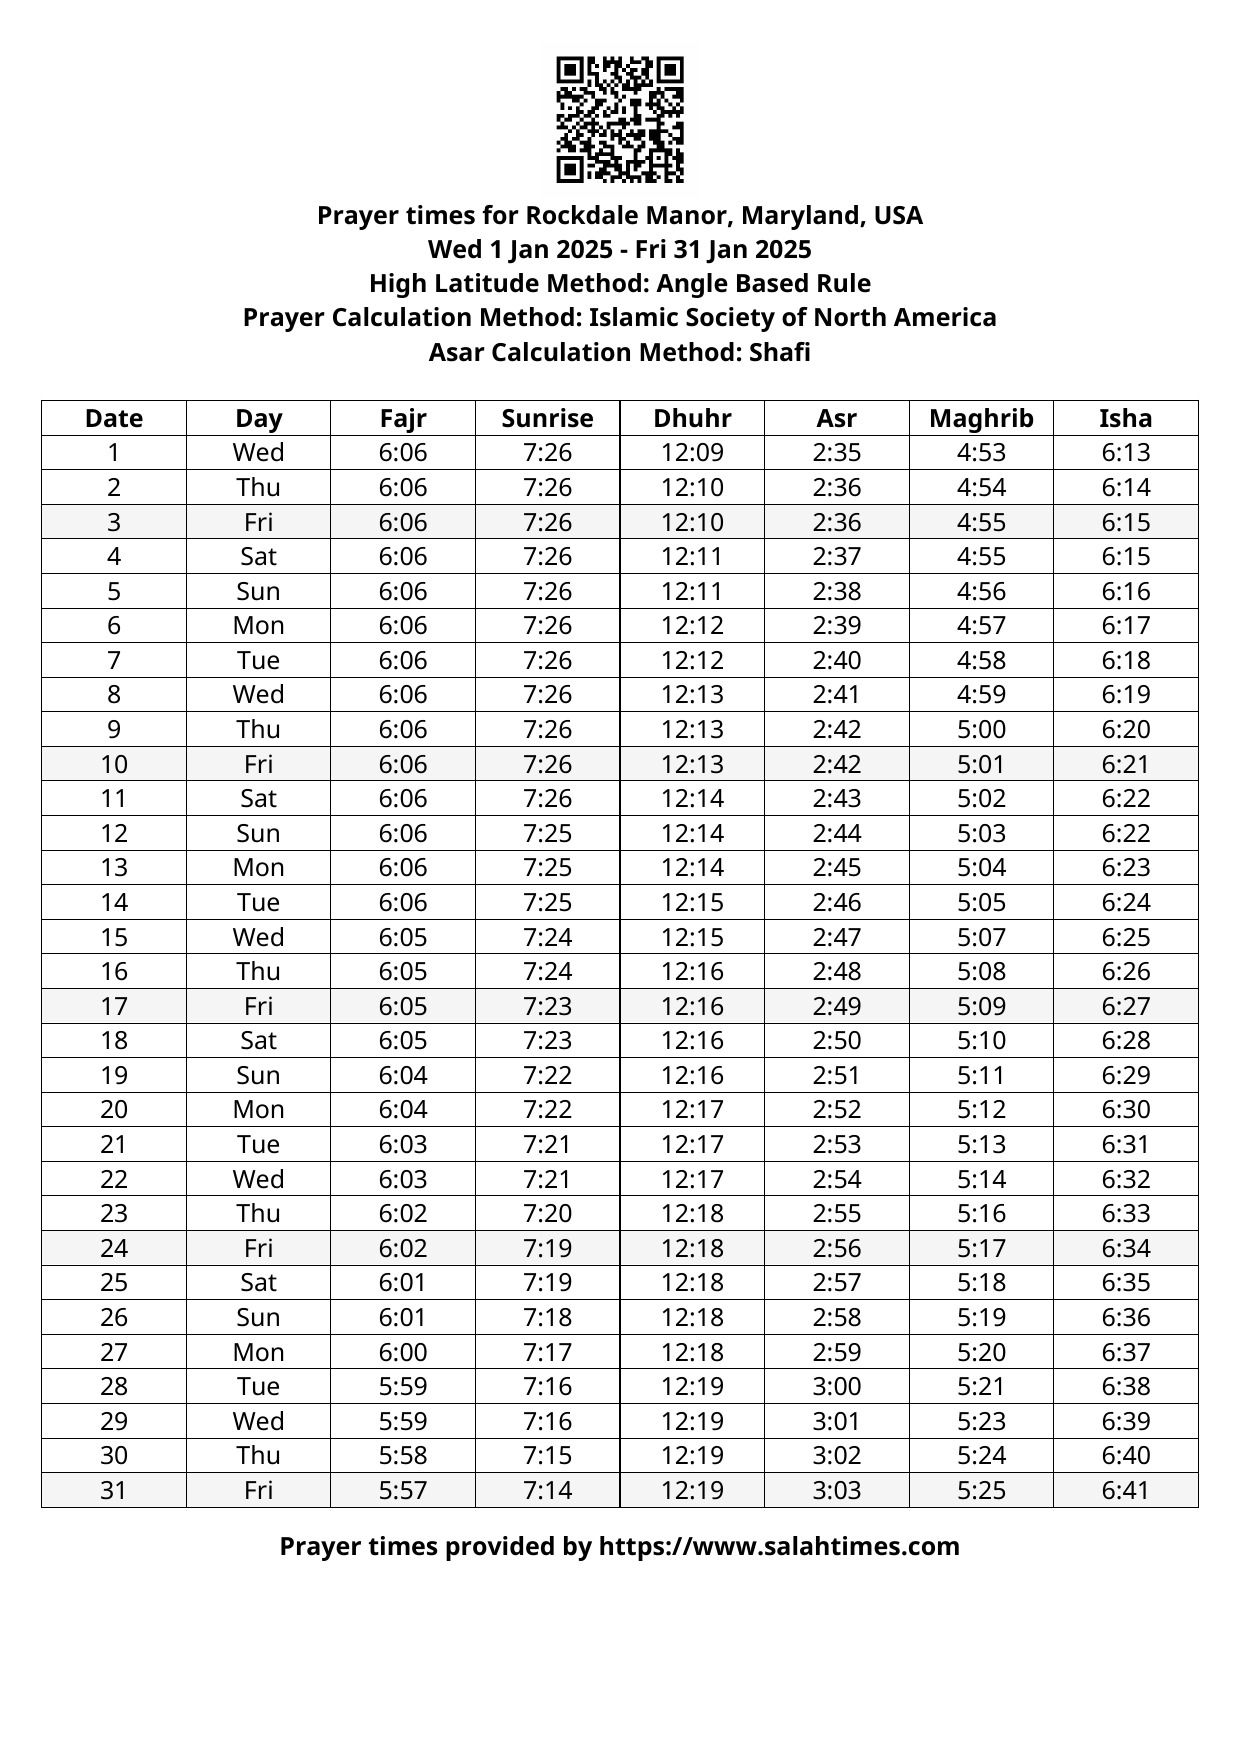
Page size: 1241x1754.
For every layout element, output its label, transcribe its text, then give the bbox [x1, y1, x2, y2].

table_cell 2:56 [765, 1231, 909, 1264]
table_cell 5:17 [910, 1231, 1053, 1264]
table_cell 5:01 [910, 747, 1053, 780]
table_cell 2:37 [765, 539, 909, 573]
table_cell 12:11 [621, 574, 764, 607]
text Asar Calculation Method: Shafi [42, 334, 1198, 368]
table_cell 6:33 [1054, 1196, 1198, 1230]
table_cell 6:06 [331, 747, 475, 780]
table_cell Thu [187, 712, 330, 746]
table_cell 12:12 [621, 609, 764, 642]
table_cell 7:22 [476, 1058, 619, 1092]
table_cell 6:30 [1054, 1093, 1198, 1126]
table_header Dhuhr [621, 401, 764, 434]
table_cell 6:06 [331, 436, 475, 469]
table_cell 24 [42, 1231, 186, 1264]
table_cell 2:48 [765, 954, 909, 988]
table_cell Wed [187, 678, 330, 711]
table_cell 6:20 [1054, 712, 1198, 746]
table_cell 7:14 [476, 1473, 619, 1507]
table_cell Sat [187, 539, 330, 573]
table_cell 12:19 [621, 1473, 764, 1507]
table_cell Sun [187, 574, 330, 607]
table_cell 6:38 [1054, 1369, 1198, 1403]
table_cell 5:09 [910, 989, 1053, 1022]
table_cell 7:16 [476, 1369, 619, 1403]
table_cell 6:27 [1054, 989, 1198, 1022]
table_cell 18 [42, 1024, 186, 1057]
table_cell Mon [187, 1093, 330, 1126]
table_cell 7:26 [476, 505, 619, 538]
table_cell 22 [42, 1162, 186, 1195]
table_cell Fri [187, 1473, 330, 1507]
table_cell 6:35 [1054, 1266, 1198, 1299]
table_cell 2:38 [765, 574, 909, 607]
table_cell 5:13 [910, 1127, 1053, 1161]
table_cell 5:03 [910, 816, 1053, 849]
table_cell Sun [187, 1300, 330, 1334]
table_cell 14 [42, 885, 186, 919]
table_cell 12:09 [621, 436, 764, 469]
table_cell 7:26 [476, 436, 619, 469]
table_cell 7:26 [476, 470, 619, 504]
table_cell 28 [42, 1369, 186, 1403]
table_cell 12:14 [621, 851, 764, 884]
table_cell 6:00 [331, 1335, 475, 1368]
table_cell 6:34 [1054, 1231, 1198, 1264]
table_cell Mon [187, 1335, 330, 1368]
table_cell 6:02 [331, 1231, 475, 1264]
table_cell 17 [42, 989, 186, 1022]
table_cell 6:14 [1054, 470, 1198, 504]
table_cell 7:15 [476, 1439, 619, 1472]
table_cell 6:04 [331, 1093, 475, 1126]
table_cell 1 [42, 436, 186, 469]
table_cell Tue [187, 1369, 330, 1403]
table_cell 7:20 [476, 1196, 619, 1230]
table_cell 5:05 [910, 885, 1053, 919]
table_cell 12:12 [621, 643, 764, 677]
table_cell 6:39 [1054, 1404, 1198, 1437]
table_cell 6:05 [331, 954, 475, 988]
table_cell Wed [187, 920, 330, 953]
table_cell 30 [42, 1439, 186, 1472]
table_cell 7:23 [476, 1024, 619, 1057]
table_cell 3:00 [765, 1369, 909, 1403]
table_cell 12:16 [621, 954, 764, 988]
table_cell 2:41 [765, 678, 909, 711]
table_cell 6:40 [1054, 1439, 1198, 1472]
table_cell 6:06 [331, 539, 475, 573]
table_cell 12:18 [621, 1266, 764, 1299]
table_cell Sat [187, 1266, 330, 1299]
table_cell 5:23 [910, 1404, 1053, 1437]
table_cell 5:08 [910, 954, 1053, 988]
table_cell Wed [187, 1404, 330, 1437]
table_cell 6:16 [1054, 574, 1198, 607]
table_header Sunrise [476, 401, 619, 434]
table_cell 7:19 [476, 1231, 619, 1264]
table_cell 6:03 [331, 1162, 475, 1195]
table_cell 2:59 [765, 1335, 909, 1368]
table_cell 6:31 [1054, 1127, 1198, 1161]
table_cell 5:25 [910, 1473, 1053, 1507]
table_cell 5:11 [910, 1058, 1053, 1092]
table_cell 6:22 [1054, 781, 1198, 815]
table_cell Sat [187, 1024, 330, 1057]
table_cell 12:16 [621, 1024, 764, 1057]
table_cell 6:03 [331, 1127, 475, 1161]
table_cell 6:06 [331, 851, 475, 884]
table_cell 12:18 [621, 1335, 764, 1368]
table_cell Thu [187, 954, 330, 988]
table_header Asr [765, 401, 909, 434]
table_cell 12 [42, 816, 186, 849]
table_cell 3 [42, 505, 186, 538]
table_cell Thu [187, 1439, 330, 1472]
table_cell 5:00 [910, 712, 1053, 746]
table_cell 10 [42, 747, 186, 780]
table_cell 6:17 [1054, 609, 1198, 642]
table_cell 7:26 [476, 678, 619, 711]
text Prayer Calculation Method: Islamic Society of North America [42, 300, 1198, 334]
table_header Maghrib [910, 401, 1053, 434]
table_cell 7:18 [476, 1300, 619, 1334]
table_cell 4:55 [910, 539, 1053, 573]
table_cell 7:22 [476, 1093, 619, 1126]
table_cell 2:54 [765, 1162, 909, 1195]
table_cell 2:51 [765, 1058, 909, 1092]
table_cell 6:06 [331, 781, 475, 815]
table_cell 12:17 [621, 1093, 764, 1126]
table_cell 7:26 [476, 747, 619, 780]
table_cell 6:06 [331, 574, 475, 607]
table_cell 12:11 [621, 539, 764, 573]
table_cell 6:06 [331, 470, 475, 504]
table_header Isha [1054, 401, 1198, 434]
table_cell 5:58 [331, 1439, 475, 1472]
table_cell 7:25 [476, 851, 619, 884]
table_cell Sat [187, 781, 330, 815]
table_cell 6:19 [1054, 678, 1198, 711]
table_cell 2:44 [765, 816, 909, 849]
table_cell 9 [42, 712, 186, 746]
table_cell 6:37 [1054, 1335, 1198, 1368]
table_cell 6:05 [331, 1024, 475, 1057]
table_cell 6:36 [1054, 1300, 1198, 1334]
table_cell Mon [187, 851, 330, 884]
table_cell 4:53 [910, 436, 1053, 469]
table_cell 27 [42, 1335, 186, 1368]
table_cell Fri [187, 1231, 330, 1264]
table_cell 6:06 [331, 678, 475, 711]
table_cell 5:16 [910, 1196, 1053, 1230]
text High Latitude Method: Angle Based Rule [42, 266, 1198, 300]
table_cell 12:18 [621, 1196, 764, 1230]
table_cell 13 [42, 851, 186, 884]
table_cell 12:18 [621, 1231, 764, 1264]
table_cell Fri [187, 747, 330, 780]
table_cell 2:55 [765, 1196, 909, 1230]
table_cell 6 [42, 609, 186, 642]
table_cell Sun [187, 816, 330, 849]
table_cell 6:24 [1054, 885, 1198, 919]
table_cell 2:49 [765, 989, 909, 1022]
table_cell 7:26 [476, 643, 619, 677]
table_cell 4:54 [910, 470, 1053, 504]
table_cell 2:42 [765, 712, 909, 746]
table_cell 2:42 [765, 747, 909, 780]
text Wed 1 Jan 2025 - Fri 31 Jan 2025 [42, 232, 1198, 266]
table_cell 6:06 [331, 505, 475, 538]
table_cell 5:04 [910, 851, 1053, 884]
table_cell 6:06 [331, 712, 475, 746]
table_cell 5:20 [910, 1335, 1053, 1368]
table_cell 6:29 [1054, 1058, 1198, 1092]
table_cell 3:03 [765, 1473, 909, 1507]
table_cell Tue [187, 885, 330, 919]
table_cell 12:19 [621, 1439, 764, 1472]
table_cell 6:06 [331, 816, 475, 849]
table_cell 6:32 [1054, 1162, 1198, 1195]
table_cell 12:14 [621, 781, 764, 815]
table_cell Thu [187, 1196, 330, 1230]
text Prayer times for Rockdale Manor, Maryland, USA [42, 198, 1198, 232]
table_cell 6:23 [1054, 851, 1198, 884]
table_cell 6:01 [331, 1266, 475, 1299]
table_cell 5:24 [910, 1439, 1053, 1472]
table_cell 26 [42, 1300, 186, 1334]
table_cell 5:12 [910, 1093, 1053, 1126]
table_cell Thu [187, 470, 330, 504]
table_cell 12:19 [621, 1369, 764, 1403]
table_cell 7:26 [476, 539, 619, 573]
table_cell 4:57 [910, 609, 1053, 642]
table_cell 5:18 [910, 1266, 1053, 1299]
table_cell 12:19 [621, 1404, 764, 1437]
table_cell 6:01 [331, 1300, 475, 1334]
table_cell 7:26 [476, 574, 619, 607]
table_cell 7:23 [476, 989, 619, 1022]
table_cell 19 [42, 1058, 186, 1092]
table_cell 6:06 [331, 885, 475, 919]
table_cell 7:21 [476, 1127, 619, 1161]
table_cell 12:17 [621, 1127, 764, 1161]
table_cell 6:15 [1054, 505, 1198, 538]
text Prayer times provided by https://www.salahtimes.com [42, 1528, 1198, 1563]
table_cell Wed [187, 1162, 330, 1195]
table_cell 2:53 [765, 1127, 909, 1161]
table_cell 2:39 [765, 609, 909, 642]
table_cell 6:26 [1054, 954, 1198, 988]
table_header Day [187, 401, 330, 434]
table_cell 4:58 [910, 643, 1053, 677]
table_cell 12:15 [621, 885, 764, 919]
table_cell 6:02 [331, 1196, 475, 1230]
table_cell Fri [187, 989, 330, 1022]
table_cell Tue [187, 643, 330, 677]
table_cell Wed [187, 436, 330, 469]
table_header Fajr [331, 401, 475, 434]
table_cell 6:06 [331, 609, 475, 642]
table_cell 5:14 [910, 1162, 1053, 1195]
table_cell 16 [42, 954, 186, 988]
table_cell 6:05 [331, 920, 475, 953]
table_cell 5:59 [331, 1404, 475, 1437]
table_cell 12:15 [621, 920, 764, 953]
table_cell 2:40 [765, 643, 909, 677]
table_cell 7 [42, 643, 186, 677]
table_cell 12:10 [621, 470, 764, 504]
table_cell 5:02 [910, 781, 1053, 815]
table_cell 12:13 [621, 712, 764, 746]
table_cell 31 [42, 1473, 186, 1507]
table_cell 5:21 [910, 1369, 1053, 1403]
table_cell 2:35 [765, 436, 909, 469]
table_cell 11 [42, 781, 186, 815]
table_cell 5 [42, 574, 186, 607]
table_cell 7:26 [476, 712, 619, 746]
picture [542, 41, 699, 198]
table_cell 2:45 [765, 851, 909, 884]
table_cell 7:19 [476, 1266, 619, 1299]
table_cell 5:59 [331, 1369, 475, 1403]
table_cell 6:15 [1054, 539, 1198, 573]
table_cell 2:43 [765, 781, 909, 815]
table_cell 2:50 [765, 1024, 909, 1057]
table_cell 7:24 [476, 954, 619, 988]
table_cell 6:22 [1054, 816, 1198, 849]
table_cell 2:46 [765, 885, 909, 919]
table_cell 7:26 [476, 781, 619, 815]
table_cell 2:36 [765, 505, 909, 538]
table_cell 6:13 [1054, 436, 1198, 469]
table_cell 7:24 [476, 920, 619, 953]
table_cell Fri [187, 505, 330, 538]
table_cell 2:47 [765, 920, 909, 953]
table_cell 7:25 [476, 885, 619, 919]
table_cell 2:57 [765, 1266, 909, 1299]
table_cell 2 [42, 470, 186, 504]
table_cell 5:10 [910, 1024, 1053, 1057]
table_cell 12:13 [621, 678, 764, 711]
table_cell 6:05 [331, 989, 475, 1022]
table_cell Tue [187, 1127, 330, 1161]
table_cell 3:01 [765, 1404, 909, 1437]
table_cell 21 [42, 1127, 186, 1161]
table_cell 4:56 [910, 574, 1053, 607]
table_header Date [42, 401, 186, 434]
table_cell 6:41 [1054, 1473, 1198, 1507]
table_cell 5:57 [331, 1473, 475, 1507]
table_cell 12:18 [621, 1300, 764, 1334]
table_cell 2:52 [765, 1093, 909, 1126]
table_cell 12:17 [621, 1162, 764, 1195]
table_cell 2:58 [765, 1300, 909, 1334]
table_cell 6:06 [331, 643, 475, 677]
table_cell 5:19 [910, 1300, 1053, 1334]
table_cell Mon [187, 609, 330, 642]
table_cell 4 [42, 539, 186, 573]
table_cell 2:36 [765, 470, 909, 504]
table_cell 25 [42, 1266, 186, 1299]
table_cell 12:13 [621, 747, 764, 780]
table_cell Sun [187, 1058, 330, 1092]
table_cell 12:14 [621, 816, 764, 849]
table_cell 12:16 [621, 989, 764, 1022]
table_cell 6:28 [1054, 1024, 1198, 1057]
table_cell 29 [42, 1404, 186, 1437]
table_cell 5:07 [910, 920, 1053, 953]
table_cell 7:16 [476, 1404, 619, 1437]
table_cell 6:18 [1054, 643, 1198, 677]
table_cell 20 [42, 1093, 186, 1126]
table_cell 6:25 [1054, 920, 1198, 953]
table_cell 7:17 [476, 1335, 619, 1368]
table_cell 6:04 [331, 1058, 475, 1092]
table_cell 23 [42, 1196, 186, 1230]
table_cell 15 [42, 920, 186, 953]
table_cell 12:16 [621, 1058, 764, 1092]
table_cell 6:21 [1054, 747, 1198, 780]
table_cell 12:10 [621, 505, 764, 538]
table_cell 8 [42, 678, 186, 711]
table_cell 7:25 [476, 816, 619, 849]
table_cell 7:26 [476, 609, 619, 642]
table_cell 7:21 [476, 1162, 619, 1195]
table_cell 4:59 [910, 678, 1053, 711]
table_cell 4:55 [910, 505, 1053, 538]
table_cell 3:02 [765, 1439, 909, 1472]
